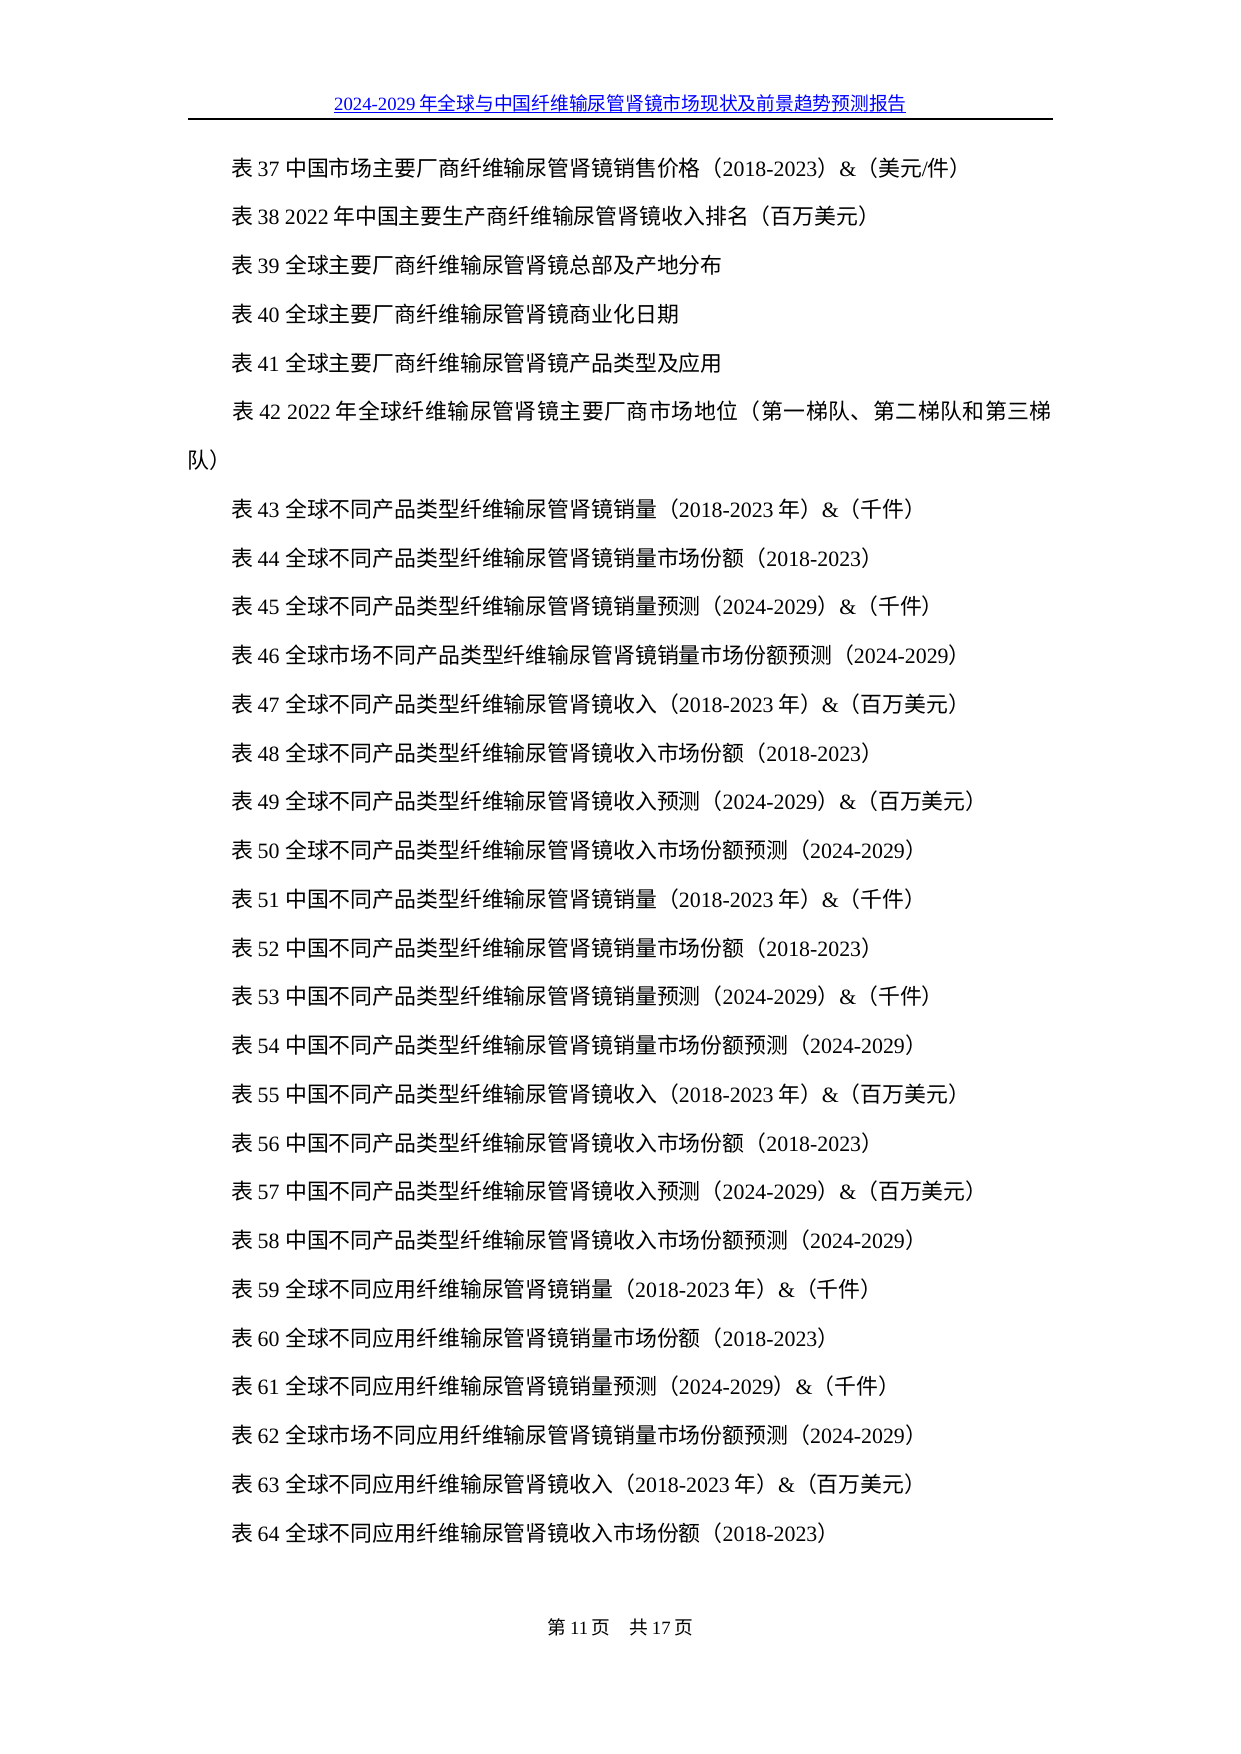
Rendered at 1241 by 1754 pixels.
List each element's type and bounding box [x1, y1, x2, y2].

text [187, 150, 1053, 1548]
